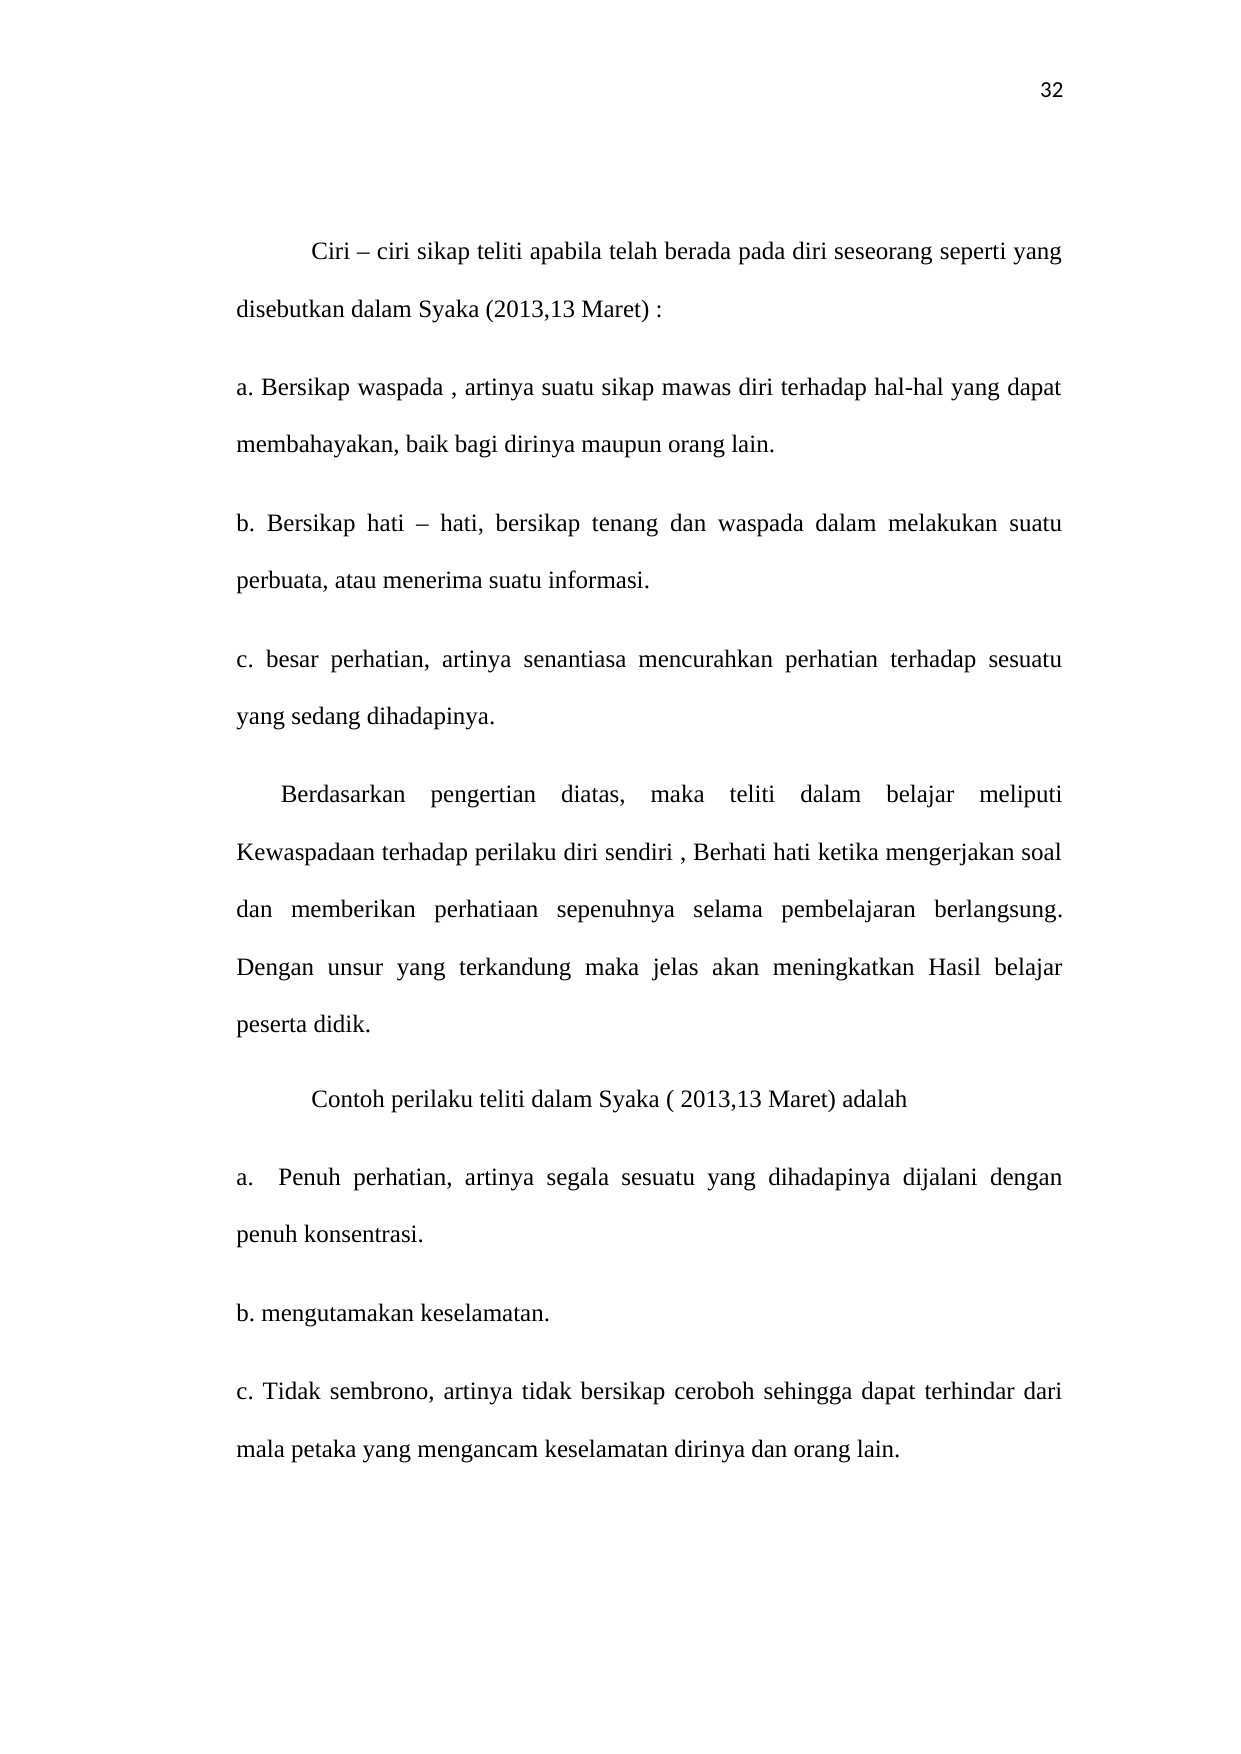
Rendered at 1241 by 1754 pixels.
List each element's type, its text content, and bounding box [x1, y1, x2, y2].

text a. Penuh perhatian, artinya segala sesuatu yang dihadapinya dijalani dengan penuh konsentrasi. [236, 1162, 1063, 1248]
text Berdasarkan pengertian diatas, maka teliti dalam belajar meliputi Kewaspadaan terhadap perilaku diri sendiri , Berhati hati ketika mengerjakan soal dan memberikan perhatiaan sepenuhnya selama pembelajaran berlangsung. Dengan unsur yang terkandung maka jelas akan meningkatkan Hasil belajar peserta didik. [236, 779, 1063, 1038]
text b. Bersikap hati – hati, bersikap tenang dan waspada dalam melakukan suatu perbuata, atau menerima suatu informasi. [236, 508, 1063, 594]
text c. besar perhatian, artinya senantiasa mencurahkan perhatian terhadap sesuatu yang sedang dihadapinya. [236, 644, 1063, 730]
text b. mengutamakan keselamatan. [236, 1298, 1063, 1327]
text Contoh perilaku teliti dalam Syaka ( 2013,13 Maret) adalah [236, 1084, 1063, 1112]
text c. Tidak sembrono, artinya tidak bersikap ceroboh sehingga dapat terhindar dari mala petaka yang mengancam keselamatan dirinya dan orang lain. [236, 1376, 1063, 1462]
text Ciri – ciri sikap teliti apabila telah berada pada diri seseorang seperti yang disebutkan dalam Syaka (2013,13 Maret) : [236, 236, 1063, 322]
text a. Bersikap waspada , artinya suatu sikap mawas diri terhadap hal-hal yang dapat membahayakan, baik bagi dirinya maupun orang lain. [236, 372, 1063, 458]
